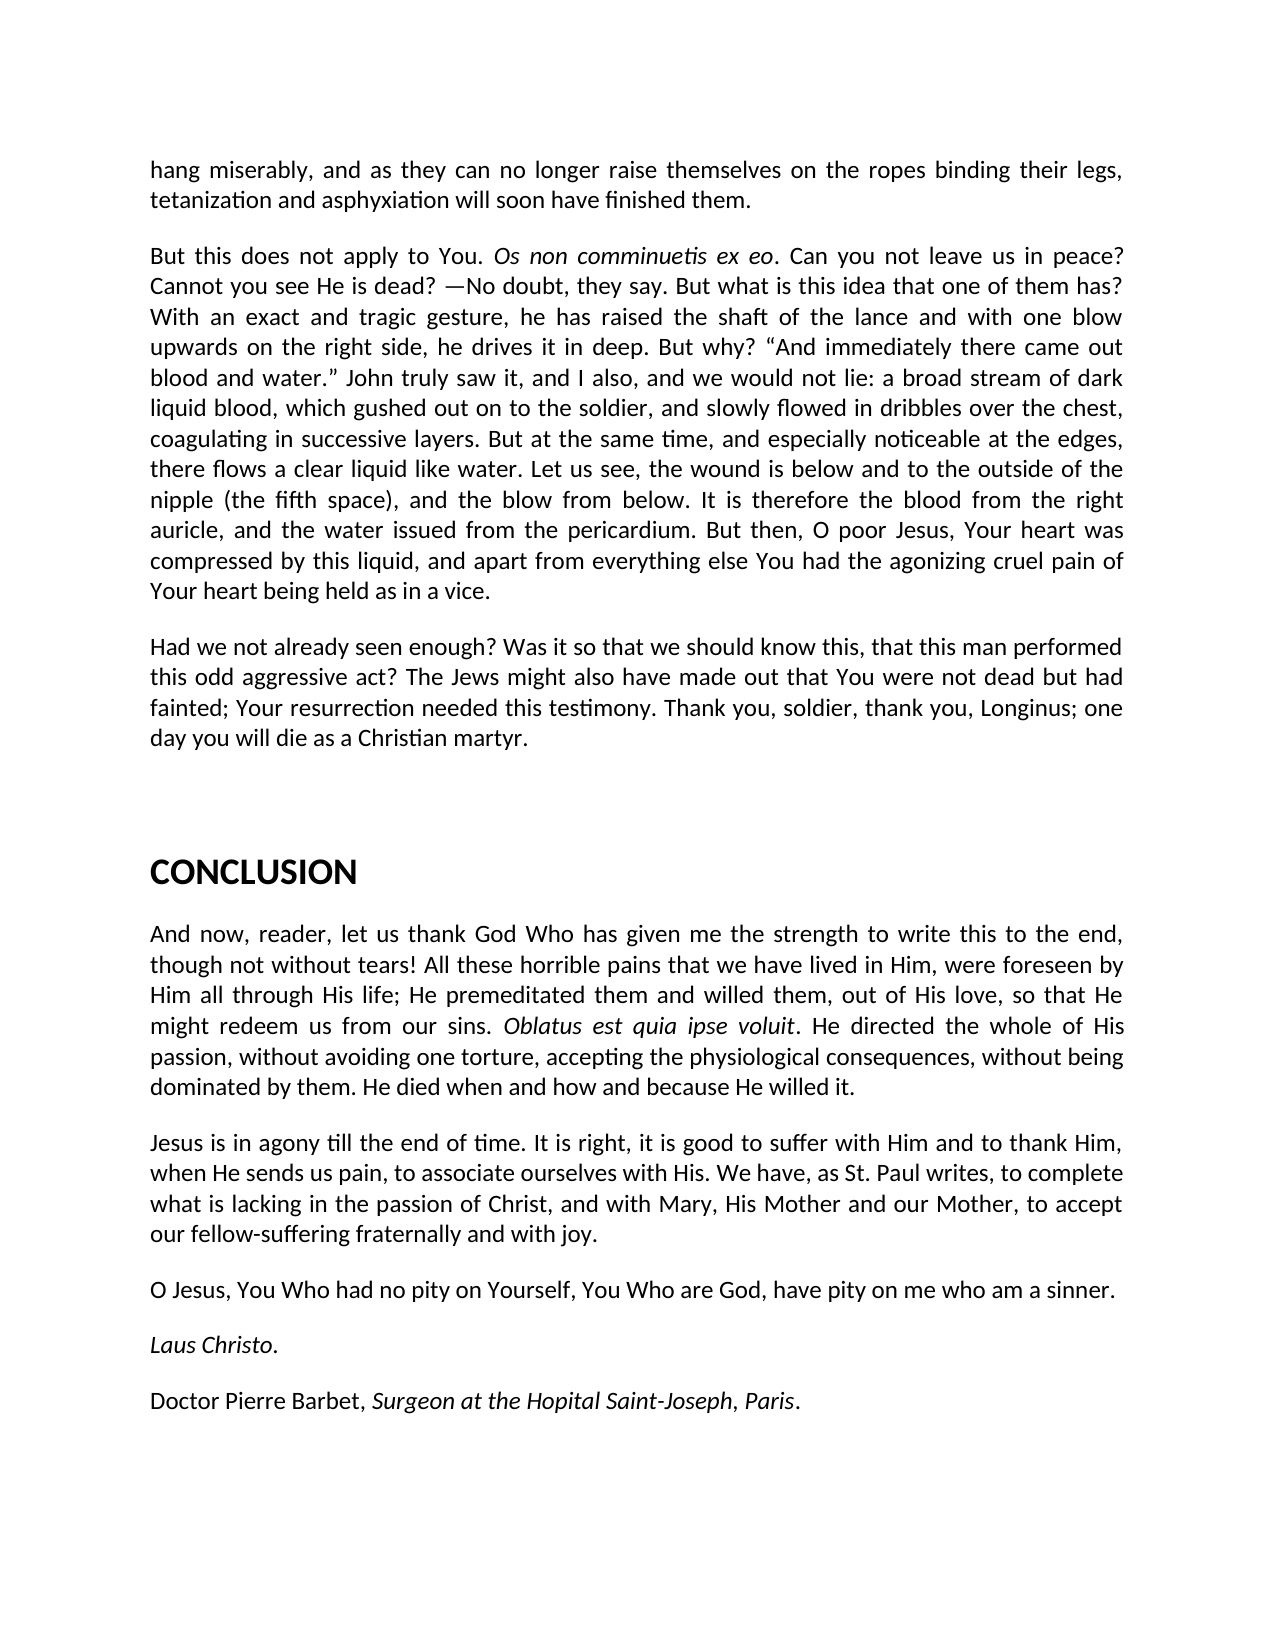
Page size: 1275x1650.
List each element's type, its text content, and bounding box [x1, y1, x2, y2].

text O Jesus, You Who had no pity on Yourself, You Who are God, have pity on me who am a sinner. [150, 1274, 1125, 1304]
text Had we not already seen enough? Was it so that we should know this, that this man performed this odd aggressive act? The Jews might also have made out that You were not dead but had fainted; Your resurrection needed this testimony. Thank you, soldier, thank you, Longinus; one day you will die as a Christian martyr. [150, 631, 1125, 753]
text Doctor Pierre Barbet, Surgeon at the Hopital Saint-Joseph, Paris. [150, 1385, 1125, 1415]
text Jesus is in agony till the end of time. It is right, it is good to suffer with Him and to thank Him, when He sends us pain, to associate ourselves with His. We have, as St. Paul writes, to complete what is lacking in the passion of Christ, and with Mary, His Mother and our Mother, to accept our fellow-suffering fraternally and with joy. [150, 1127, 1125, 1249]
text Laus Christo. [150, 1329, 1125, 1360]
text But this does not apply to You. Os non comminuetis ex eo. Can you not leave us in peace? Cannot you see He is dead? —No doubt, they say. But what is this idea that one of them has? With an exact and tragic gesture, he has raised the shaft of the lance and with one blow upwards on the right side, he drives it in deep. But why? “And immediately there came out blood and water.” John truly saw it, and I also, and we would not lie: a broad stream of dark liquid blood, which gushed out on to the soldier, and slowly flowed in dribbles over the chest, coagulating in successive layers. But at the same time, and especially noticeable at the edges, there flows a clear liquid like water. Let us see, the wound is below and to the outside of the nipple (the fifth space), and the blow from below. It is therefore the blood from the right auricle, and the water issued from the pericardium. But then, O poor Jesus, Your heart was compressed by this liquid, and apart from everything else You had the agonizing cruel pain of Your heart being held as in a vice. [150, 240, 1125, 606]
text And now, reader, let us thank God Who has given me the strength to write this to the end, though not without tears! All these horrible pains that we have lived in Him, were foreseen by Him all through His life; He premeditated them and willed them, out of His love, so that He might redeem us from our sins. Oblatus est quia ipse voluit. He directed the whole of His passion, without avoiding one torture, accepting the physiological consequences, without being dominated by them. He died when and how and because He willed it. [150, 919, 1125, 1102]
subtitle CONCLUSION [150, 834, 1125, 894]
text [150, 154, 1125, 215]
